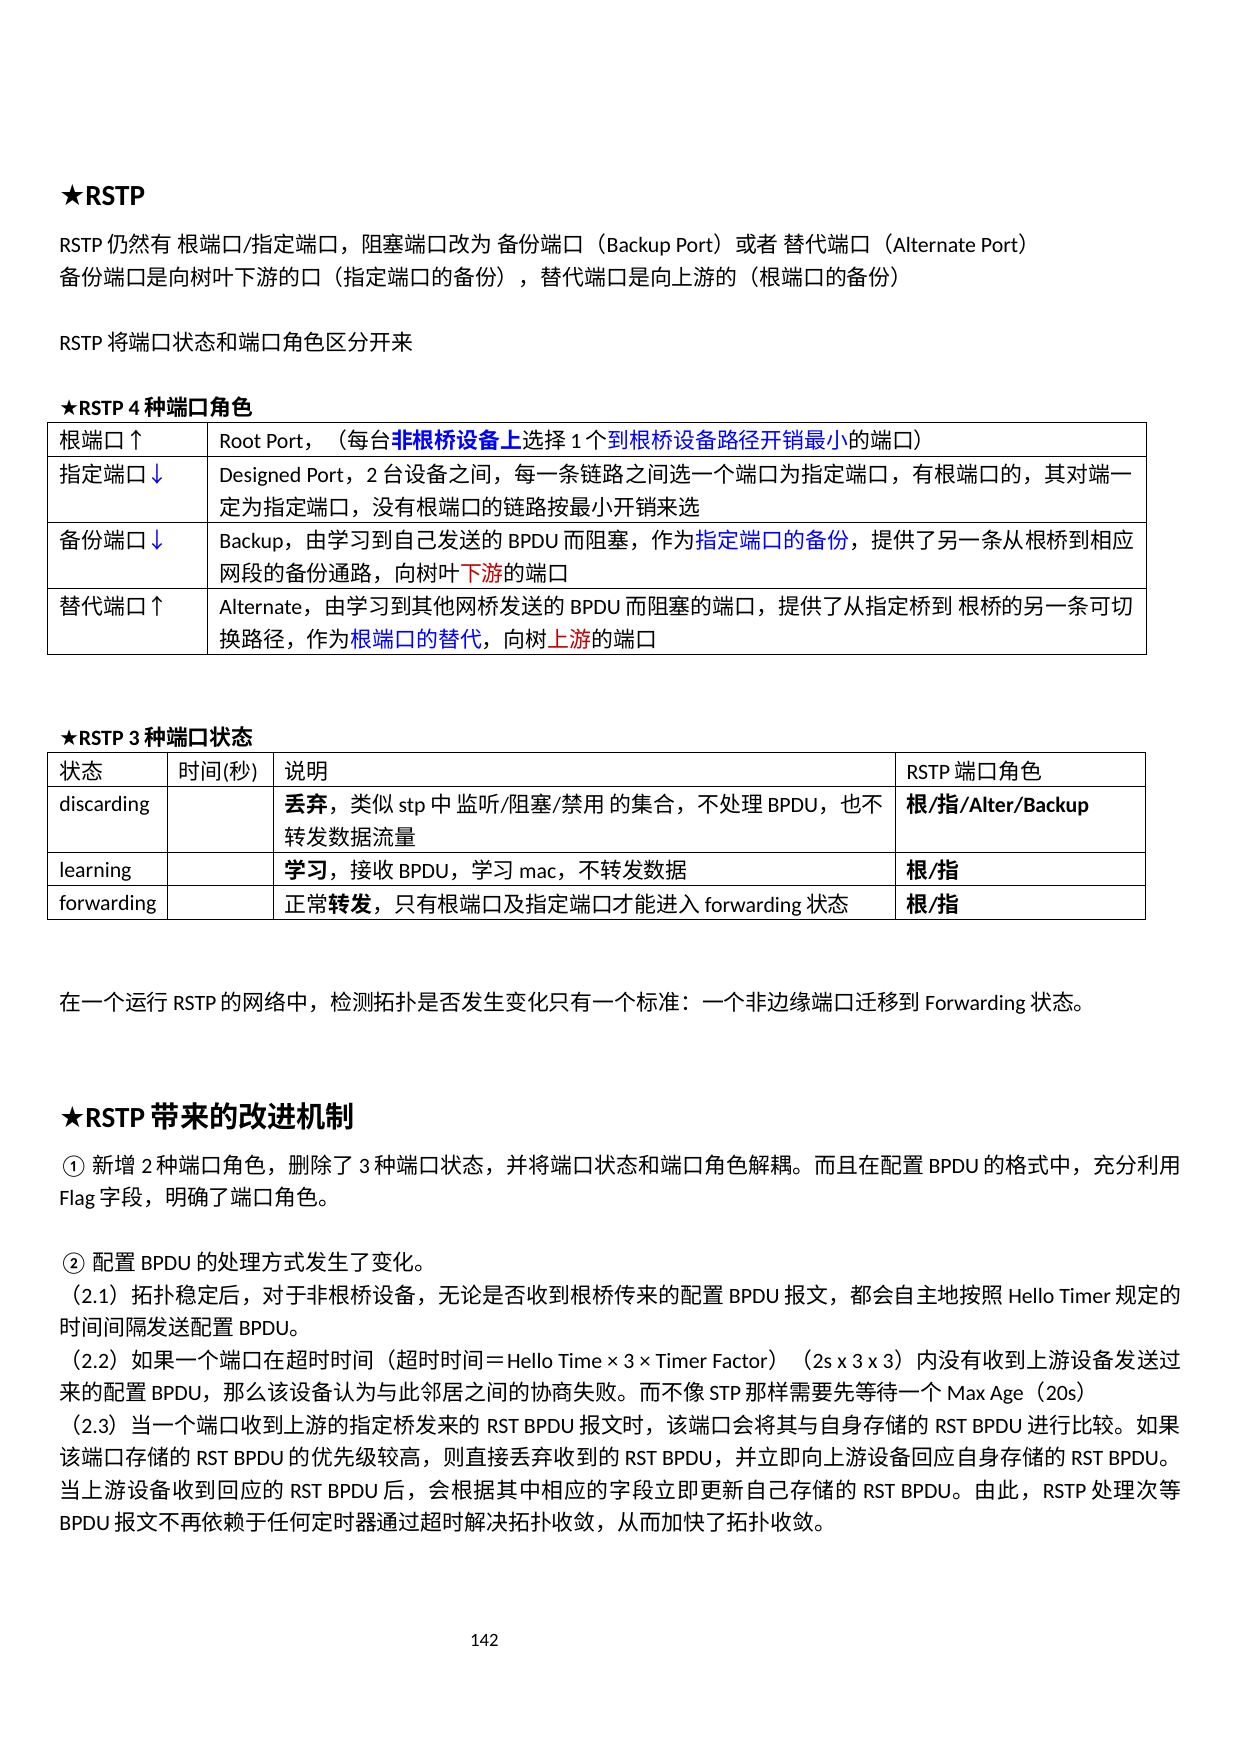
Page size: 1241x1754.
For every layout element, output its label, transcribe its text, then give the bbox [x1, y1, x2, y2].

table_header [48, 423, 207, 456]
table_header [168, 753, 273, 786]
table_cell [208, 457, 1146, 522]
text （2.2）如果一个端口在超时时间（超时时间＝Hello Time × 3 × Timer Factor）（2s x 3 x 3）内没有收到上游设备发送过来的配置BPDU，那么该设备认为与此邻居之间的协商失败。而不像STP那样需要先等待一个Max Age（20s） [59, 1342, 1181, 1407]
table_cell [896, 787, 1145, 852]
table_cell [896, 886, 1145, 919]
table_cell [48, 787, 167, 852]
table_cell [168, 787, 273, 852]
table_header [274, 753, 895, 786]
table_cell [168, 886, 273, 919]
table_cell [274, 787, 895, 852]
text ★RSTP [59, 162, 1181, 227]
text RSTP将端口状态和端口角色区分开来 [59, 324, 1181, 357]
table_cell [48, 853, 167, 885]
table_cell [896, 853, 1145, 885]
text ①新增2种端口角色，删除了3种端口状态，并将端口状态和端口角色解耦。而且在配置BPDU的格式中，充分利用Flag字段，明确了端口角色。 [59, 1147, 1181, 1212]
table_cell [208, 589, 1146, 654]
text （2.3）当一个端口收到上游的指定桥发来的RST BPDU报文时，该端口会将其与自身存储的RST BPDU进行比较。如果该端口存储的RST BPDU的优先级较高，则直接丢弃收到的RST BPDU，并立即向上游设备回应自身存储的RST BPDU。当上游设备收到回应的RST BPDU后，会根据其中相应的字段立即更新自己存储的RST BPDU。由此，RSTP处理次等BPDU报文不再依赖于任何定时器通过超时解决拓扑收敛，从而加快了拓扑收敛。 [59, 1407, 1181, 1537]
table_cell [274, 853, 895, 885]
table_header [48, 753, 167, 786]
text ②配置BPDU的处理方式发生了变化。 [59, 1245, 1181, 1277]
text 在一个运行RSTP的网络中，检测拓扑是否发生变化只有一个标准：一个非边缘端口迁移到Forwarding状态。 [59, 985, 1181, 1017]
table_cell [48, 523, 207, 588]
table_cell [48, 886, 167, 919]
text ★RSTP 4种端口角色 [59, 389, 1181, 422]
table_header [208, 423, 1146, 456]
text （2.1）拓扑稳定后，对于非根桥设备，无论是否收到根桥传来的配置BPDU报文，都会自主地按照Hello Timer规定的时间间隔发送配置BPDU。 [59, 1277, 1181, 1342]
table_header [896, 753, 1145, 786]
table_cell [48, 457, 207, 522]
text ★RSTP 3种端口状态 [59, 720, 1181, 752]
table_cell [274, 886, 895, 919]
text 备份端口是向树叶下游的口（指定端口的备份），替代端口是向上游的（根端口的备份） [59, 259, 1181, 292]
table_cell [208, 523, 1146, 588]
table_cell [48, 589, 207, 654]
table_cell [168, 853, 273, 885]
text RSTP仍然有 根端口/指定端口，阻塞端口改为 备份端口（Backup Port）或者 替代端口（Alternate Port） [59, 227, 1181, 259]
text ★RSTP带来的改进机制 [59, 1082, 1181, 1147]
